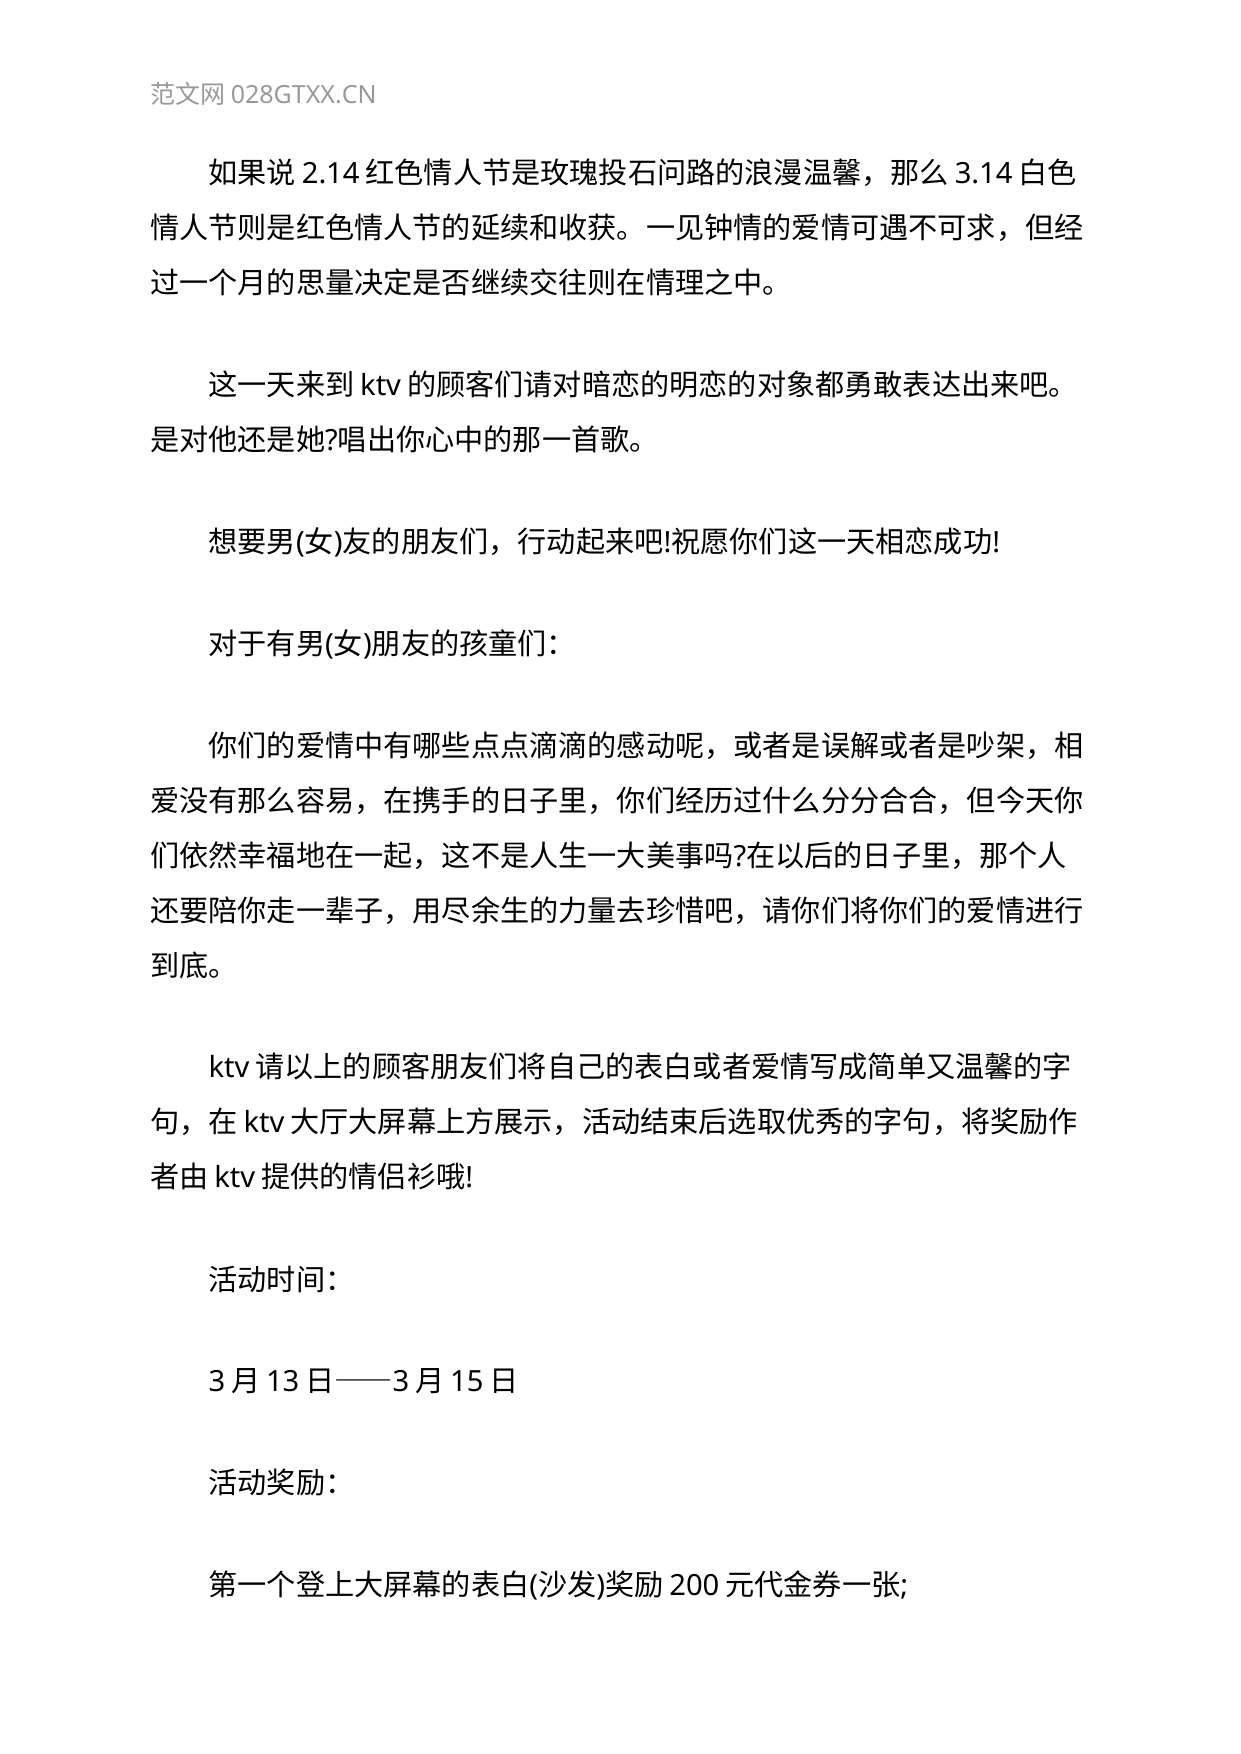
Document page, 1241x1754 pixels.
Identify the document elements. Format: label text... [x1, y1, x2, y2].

text 你们的爱情中有哪些点点滴滴的感动呢，或者是误解或者是吵架，相爱没有那么容易，在携手的日子里，你们经历过什么分分合合，但今天你们依然幸福地在一起，这不是人生一大美事吗?在以后的日子里，那个人还要陪你走一辈子，用尽余生的力量去珍惜吧，请你们将你们的爱情进行到底。 [150, 723, 1090, 984]
text 想要男(女)友的朋友们，行动起来吧!祝愿你们这一天相恋成功! [150, 519, 1090, 561]
text 活动时间： [150, 1256, 1090, 1298]
text 活动奖励： [150, 1460, 1090, 1502]
text ktv请以上的顾客朋友们将自己的表白或者爱情写成简单又温馨的字句，在ktv大厅大屏幕上方展示，活动结束后选取优秀的字句，将奖励作者由ktv提供的情侣衫哦! [150, 1044, 1090, 1196]
text 3月13日――3月15日 [150, 1358, 1090, 1400]
text 这一天来到ktv的顾客们请对暗恋的明恋的对象都勇敢表达出来吧。是对他还是她?唱出你心中的那一首歌。 [150, 362, 1090, 459]
text 第一个登上大屏幕的表白(沙发)奖励200元代金券一张; [150, 1562, 1090, 1604]
text 如果说2.14红色情人节是玫瑰投石问路的浪漫温馨，那么3.14白色情人节则是红色情人节的延续和收获。一见钟情的爱情可遇不可求，但经过一个月的思量决定是否继续交往则在情理之中。 [150, 150, 1090, 302]
text 对于有男(女)朋友的孩童们： [150, 621, 1090, 663]
